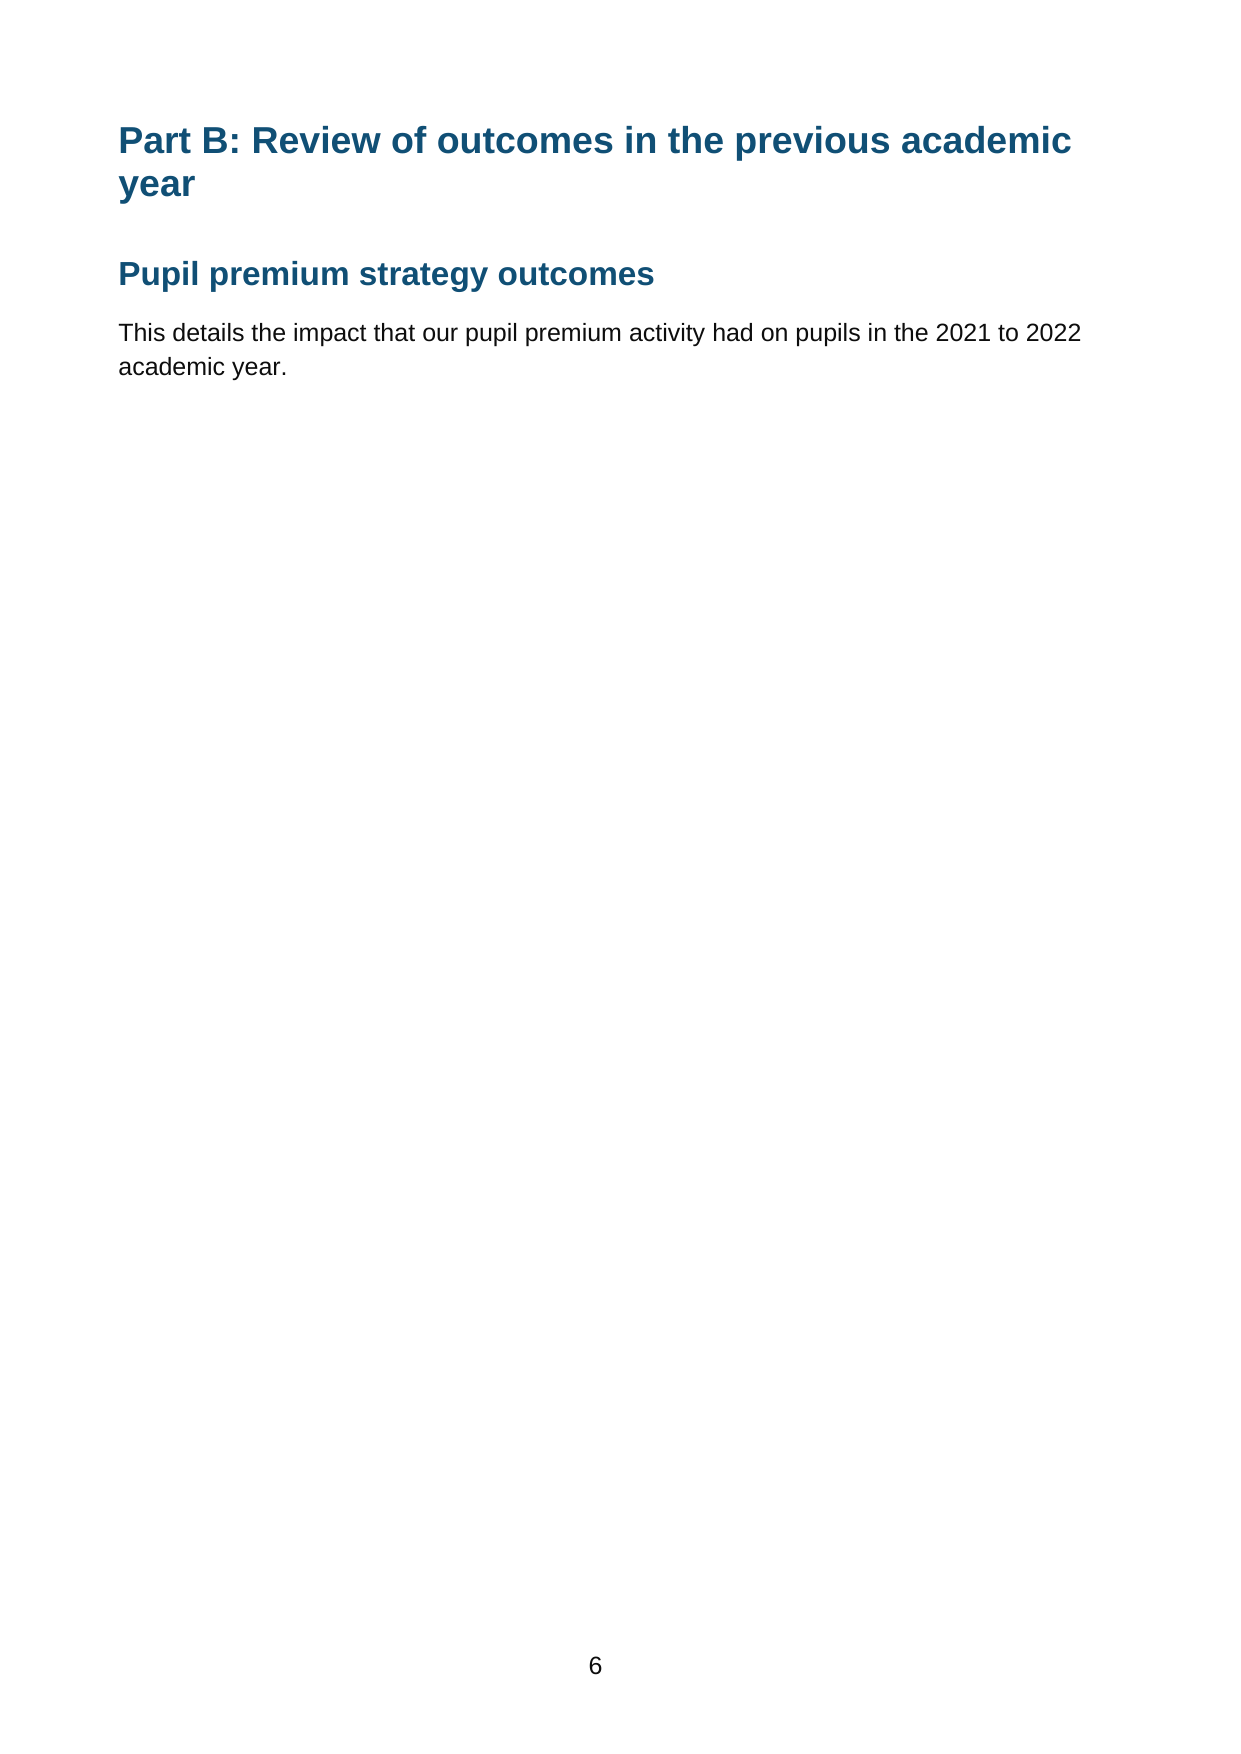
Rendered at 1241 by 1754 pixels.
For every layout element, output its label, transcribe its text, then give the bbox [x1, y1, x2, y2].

text This details the impact that our pupil premium activity had on pupils in the 2021 to 2022 academic year. [118, 318, 1107, 381]
subtitle Part B: Review of outcomes in the previous academic year [118, 118, 1107, 204]
subtitle Pupil premium strategy outcomes [118, 254, 1107, 293]
